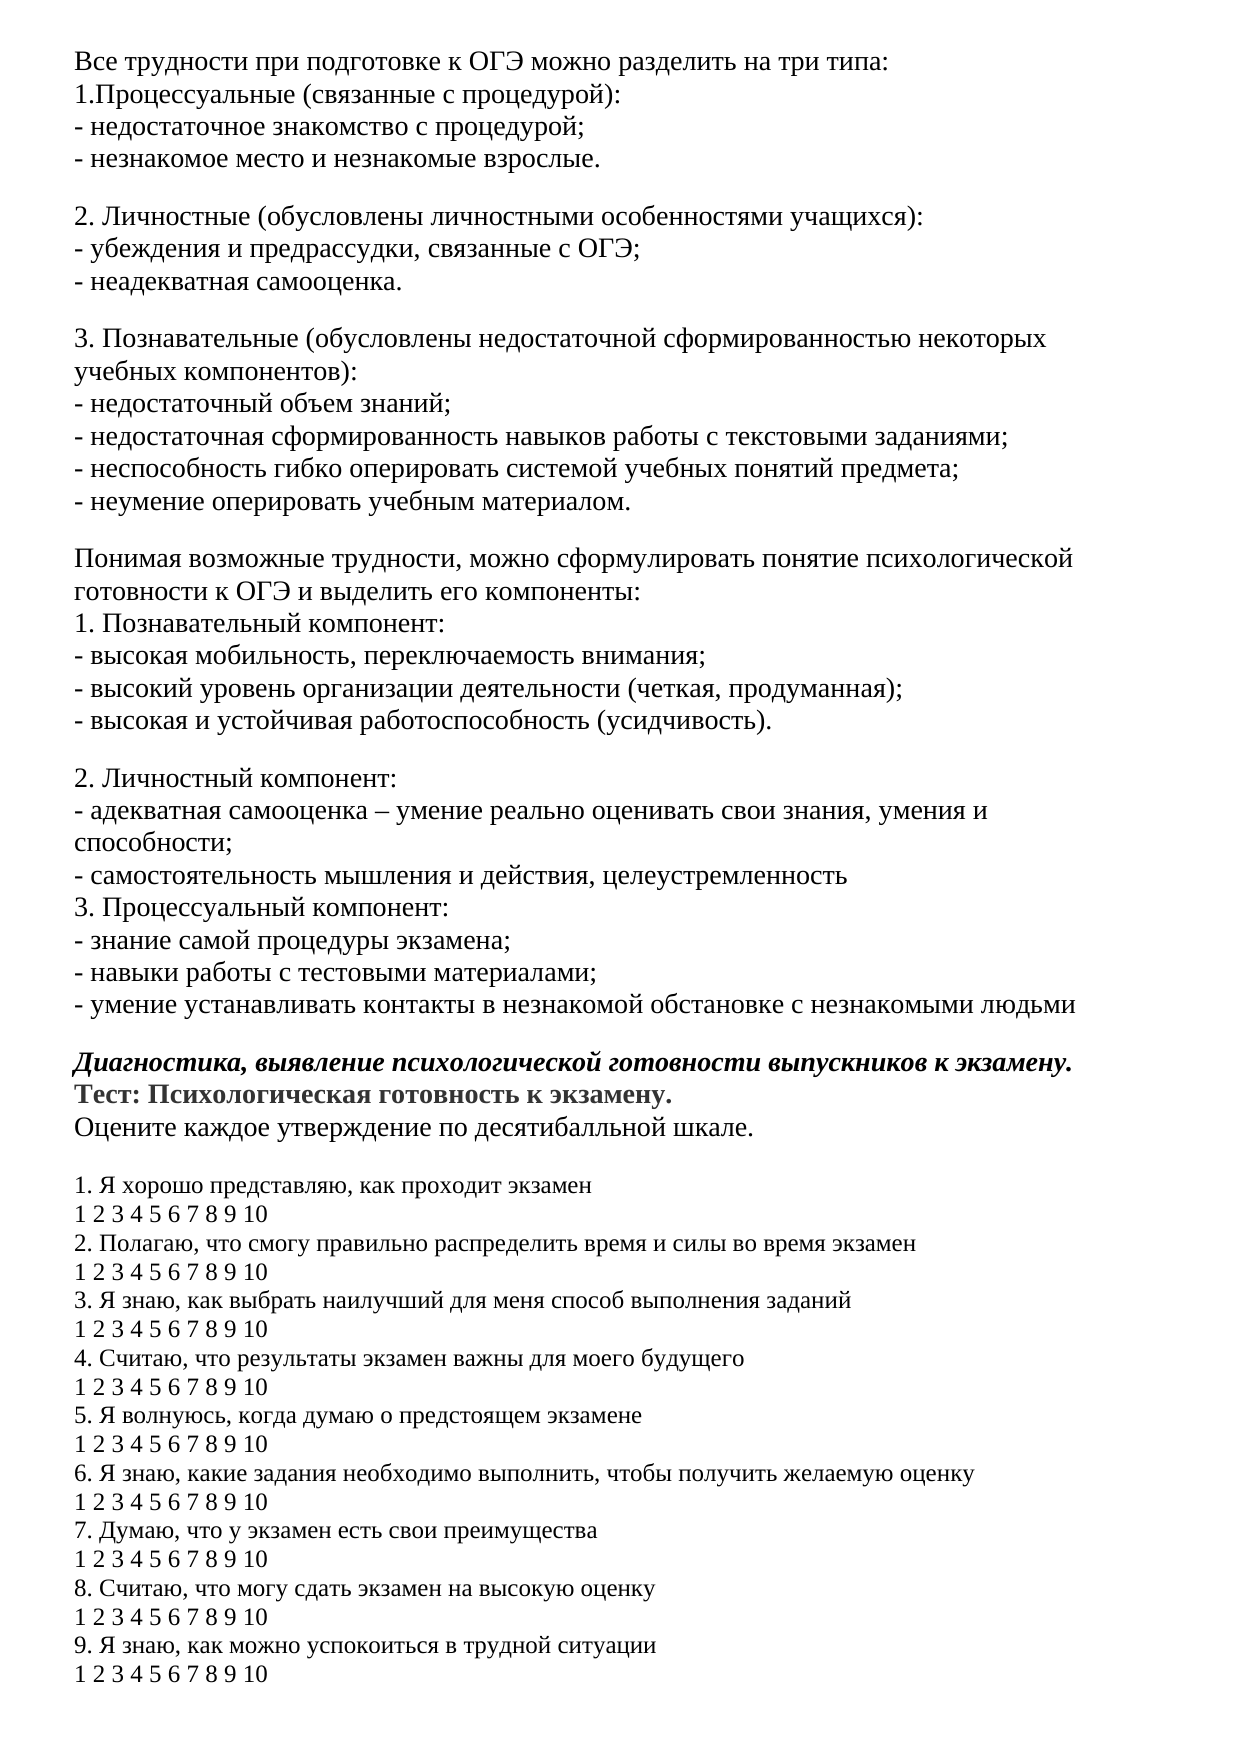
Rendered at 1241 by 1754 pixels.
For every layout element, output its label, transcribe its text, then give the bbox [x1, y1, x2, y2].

text Оцените каждое утверждение по десятибалльной шкале. [74, 1110, 1152, 1170]
text Диагностика, выявление психологической готовности выпускников к экзамену. [74, 1045, 1152, 1077]
text - навыки работы с тестовыми материалами; [74, 955, 1152, 987]
text 9. Я знаю, как можно успокоиться в трудной ситуации [74, 1630, 1152, 1659]
text 1. Я хорошо представляю, как проходит экзамен [74, 1170, 1152, 1199]
text - высокий уровень организации деятельности (четкая, продуманная); [74, 671, 1152, 703]
text - высокая мобильность, переключаемость внимания; [74, 638, 1152, 671]
text - неадекватная самооценка. [74, 264, 1152, 296]
text - адекватная самооценка – умение реально оценивать свои знания, умения и способности; [74, 793, 1152, 858]
text - высокая и устойчивая работоспособность (усидчивость). [74, 703, 1152, 736]
text 6. Я знаю, какие задания необходимо выполнить, чтобы получить желаемую оценку [74, 1458, 1152, 1487]
text 1 2 3 4 5 6 7 8 9 10 [74, 1199, 1152, 1228]
text 3. Процессуальный компонент: [74, 890, 1152, 923]
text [74, 1602, 1152, 1630]
text 7. Думаю, что у экзамен есть свои преимущества [74, 1515, 1152, 1544]
text 1 2 3 4 5 6 7 8 9 10 [74, 1372, 1152, 1400]
text 4. Считаю, что результаты экзамен важны для моего будущего [74, 1343, 1152, 1372]
text - знание самой процедуры экзамена; [74, 923, 1152, 955]
text - незнакомое место и незнакомые взрослые. [74, 142, 1152, 174]
text 3. Познавательные (обусловлены недостаточной сформированностью некоторых учебных компонентов): [74, 322, 1152, 386]
text Все трудности при подготовке к ОГЭ можно разделить на три типа: [74, 44, 1152, 77]
text - неумение оперировать учебным материалом. [74, 483, 1152, 516]
text 1 2 3 4 5 6 7 8 9 10 [74, 1257, 1152, 1285]
text 3. Я знаю, как выбрать наилучший для меня способ выполнения заданий [74, 1285, 1152, 1314]
text 1 2 3 4 5 6 7 8 9 10 [74, 1314, 1152, 1343]
text - умение устанавливать контакты в незнакомой обстановке с незнакомыми людьми [74, 987, 1152, 1020]
text 2. Полагаю, что смогу правильно распределить время и силы во время экзамен [74, 1228, 1152, 1257]
text - недостаточное знакомство с процедурой; [74, 109, 1152, 142]
text - неспособность гибко оперировать системой учебных понятий предмета; [74, 451, 1152, 483]
text - недостаточная сформированность навыков работы с текстовыми заданиями; [74, 419, 1152, 451]
text 2. Личностные (обусловлены личностными особенностями учащихся): [74, 199, 1152, 232]
text 1 2 3 4 5 6 7 8 9 10 [74, 1487, 1152, 1515]
text 5. Я волнуюсь, когда думаю о предстоящем экзамене [74, 1400, 1152, 1429]
text - недостаточный объем знаний; [74, 386, 1152, 419]
text Тест: Психологическая готовность к экзамену. [74, 1077, 1152, 1110]
text - убеждения и предрассудки, связанные с ОГЭ; [74, 232, 1152, 264]
text 2. Личностный компонент: [74, 761, 1152, 793]
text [74, 1659, 1152, 1688]
text 1.Процессуальные (связанные с процедурой): [74, 77, 1152, 109]
text Понимая возможные трудности, можно сформулировать понятие психологической готовности к ОГЭ и выделить его компоненты: [74, 541, 1152, 606]
text 1. Познавательный компонент: [74, 606, 1152, 638]
text - самостоятельность мышления и действия, целеустремленность [74, 858, 1152, 890]
text 1 2 3 4 5 6 7 8 9 10 8. Считаю, что могу сдать экзамен на высокую оценку [74, 1544, 1152, 1602]
text 1 2 3 4 5 6 7 8 9 10 [74, 1429, 1152, 1458]
